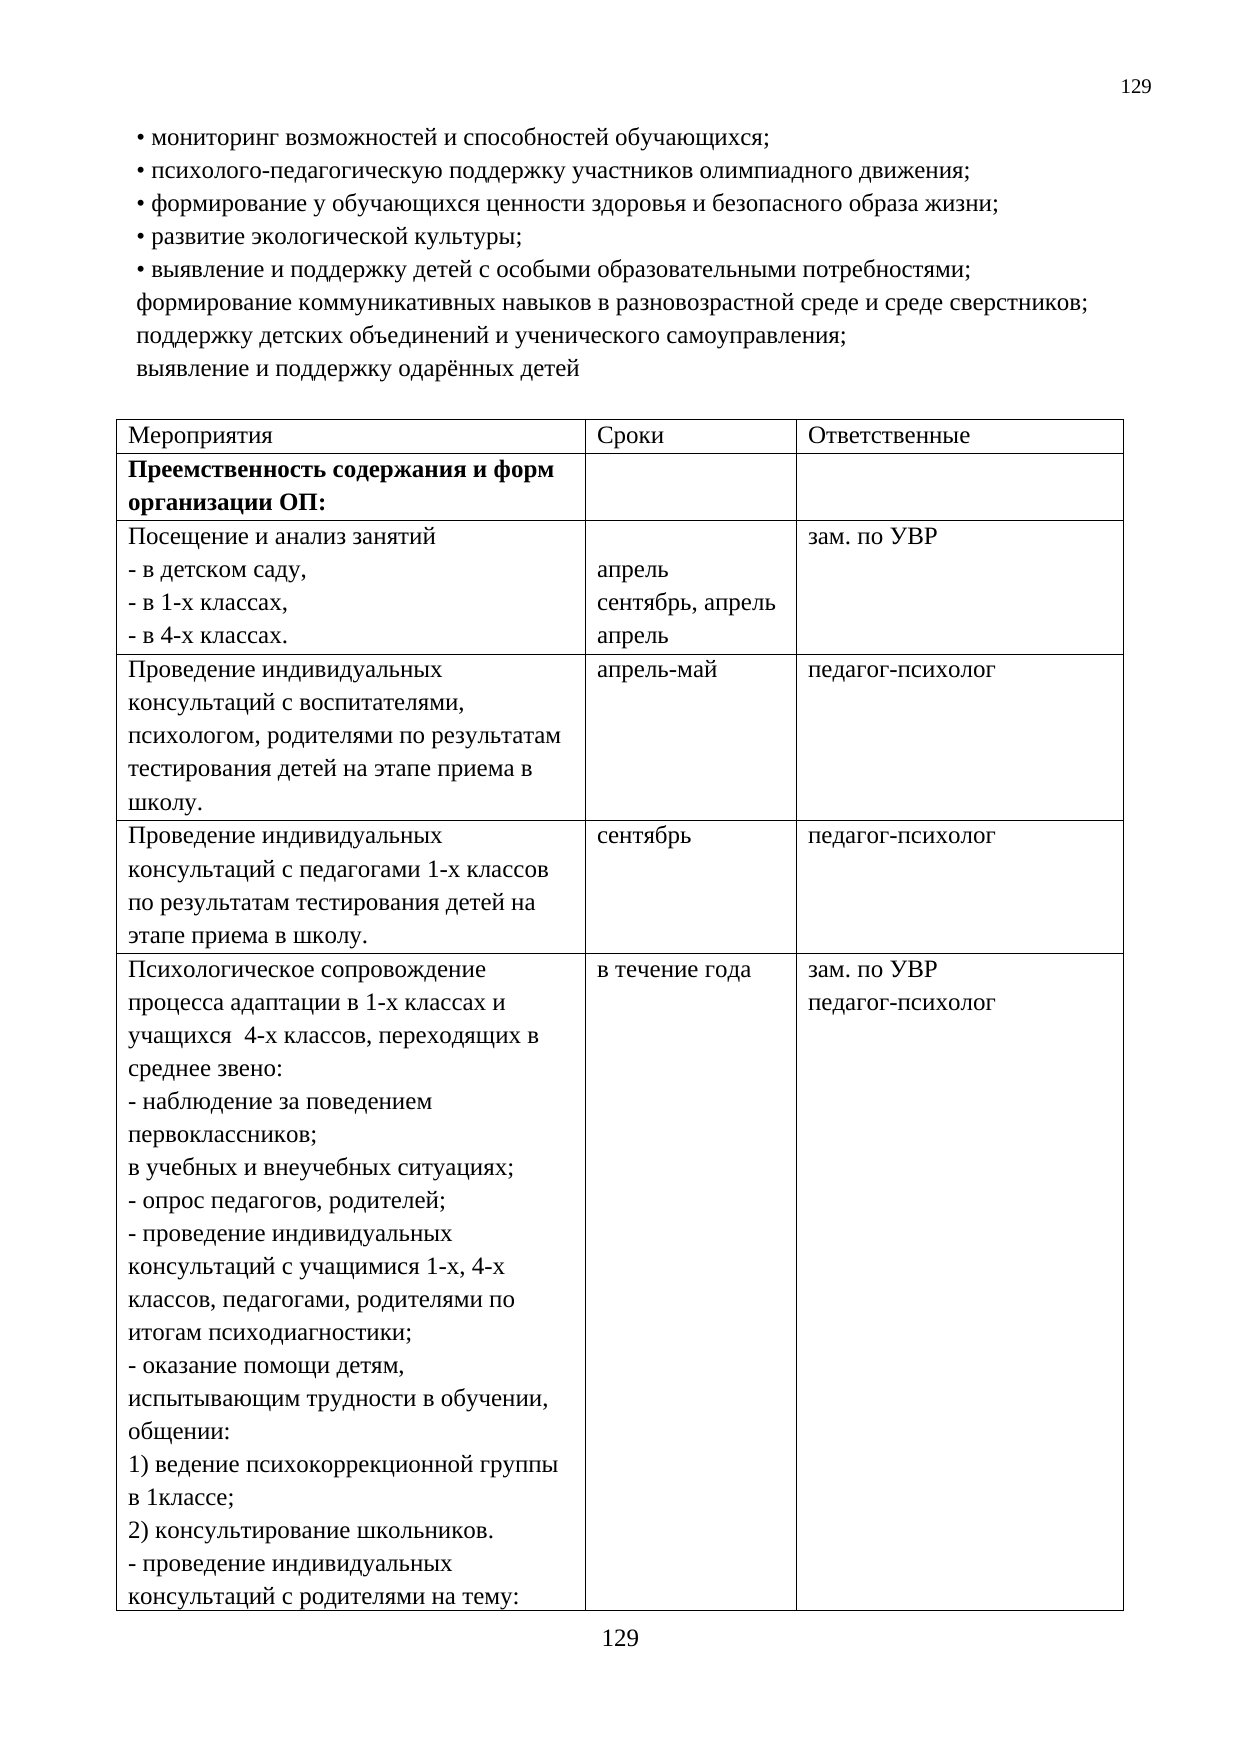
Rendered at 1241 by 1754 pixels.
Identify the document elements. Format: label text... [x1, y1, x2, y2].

text формирование коммуникативных навыков в разновозрастной среде и среде сверстников; [89, 287, 1152, 316]
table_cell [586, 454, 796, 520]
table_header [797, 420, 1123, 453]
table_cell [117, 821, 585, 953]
text • выявление и поддержку детей с особыми образовательными потребностями; [89, 254, 1152, 283]
text • психолого-педагогическую поддержку участников олимпиадного движения; [89, 155, 1152, 184]
text • формирование у обучающихся ценности здоровья и безопасного образа жизни; [89, 188, 1152, 217]
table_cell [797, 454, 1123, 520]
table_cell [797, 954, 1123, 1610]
text • мониторинг возможностей и способностей обучающихся; [89, 122, 1152, 151]
text • развитие экологической культуры; [89, 221, 1152, 250]
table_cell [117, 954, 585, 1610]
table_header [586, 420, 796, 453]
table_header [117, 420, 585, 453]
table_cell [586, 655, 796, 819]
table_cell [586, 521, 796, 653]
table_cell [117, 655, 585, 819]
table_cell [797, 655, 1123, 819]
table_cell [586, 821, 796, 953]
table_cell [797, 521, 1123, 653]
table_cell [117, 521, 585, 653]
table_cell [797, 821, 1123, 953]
text поддержку детских объединений и ученического самоуправления; [89, 320, 1152, 349]
text выявление и поддержку одарённых детей [89, 353, 1152, 382]
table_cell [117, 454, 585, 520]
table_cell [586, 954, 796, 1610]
